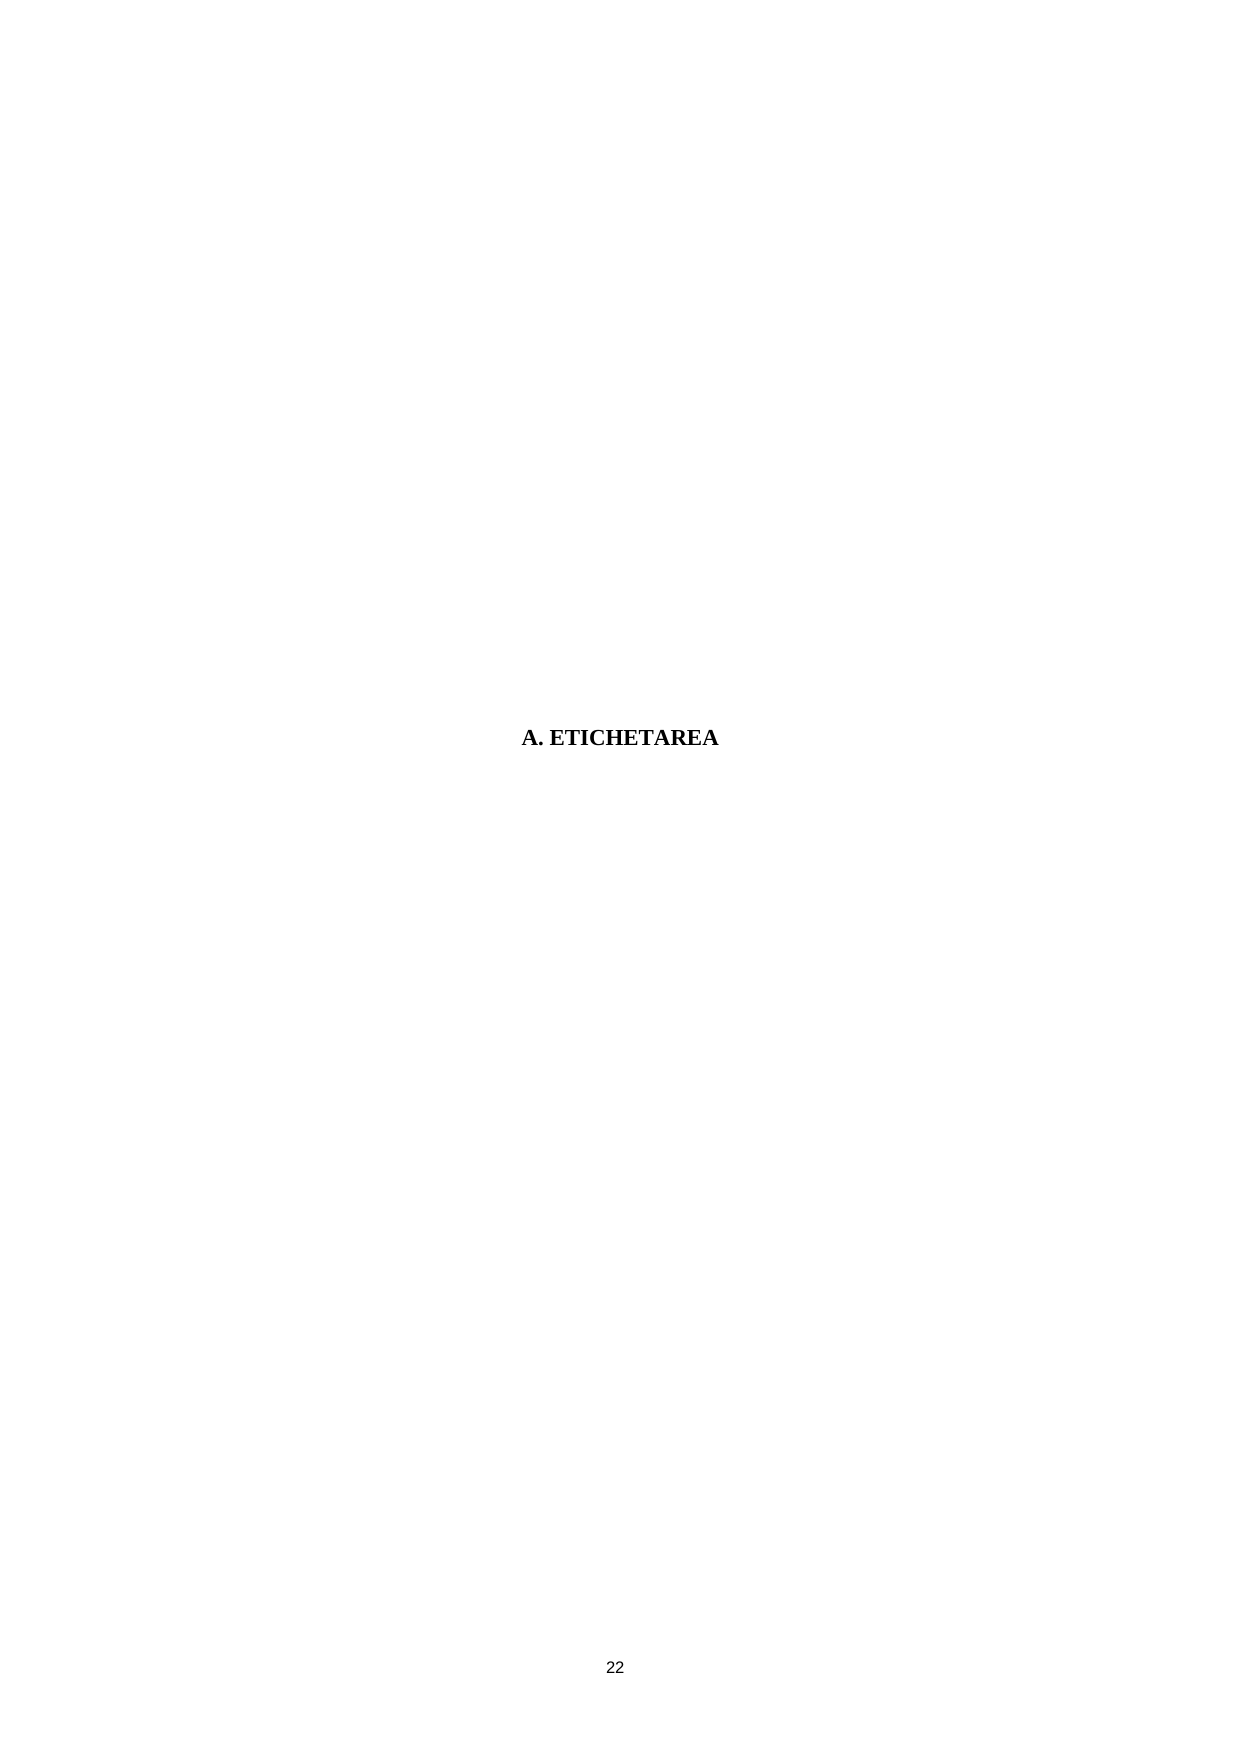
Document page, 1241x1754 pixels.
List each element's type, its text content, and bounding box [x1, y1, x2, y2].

title A. ETICHETAREA [148, 724, 1092, 751]
